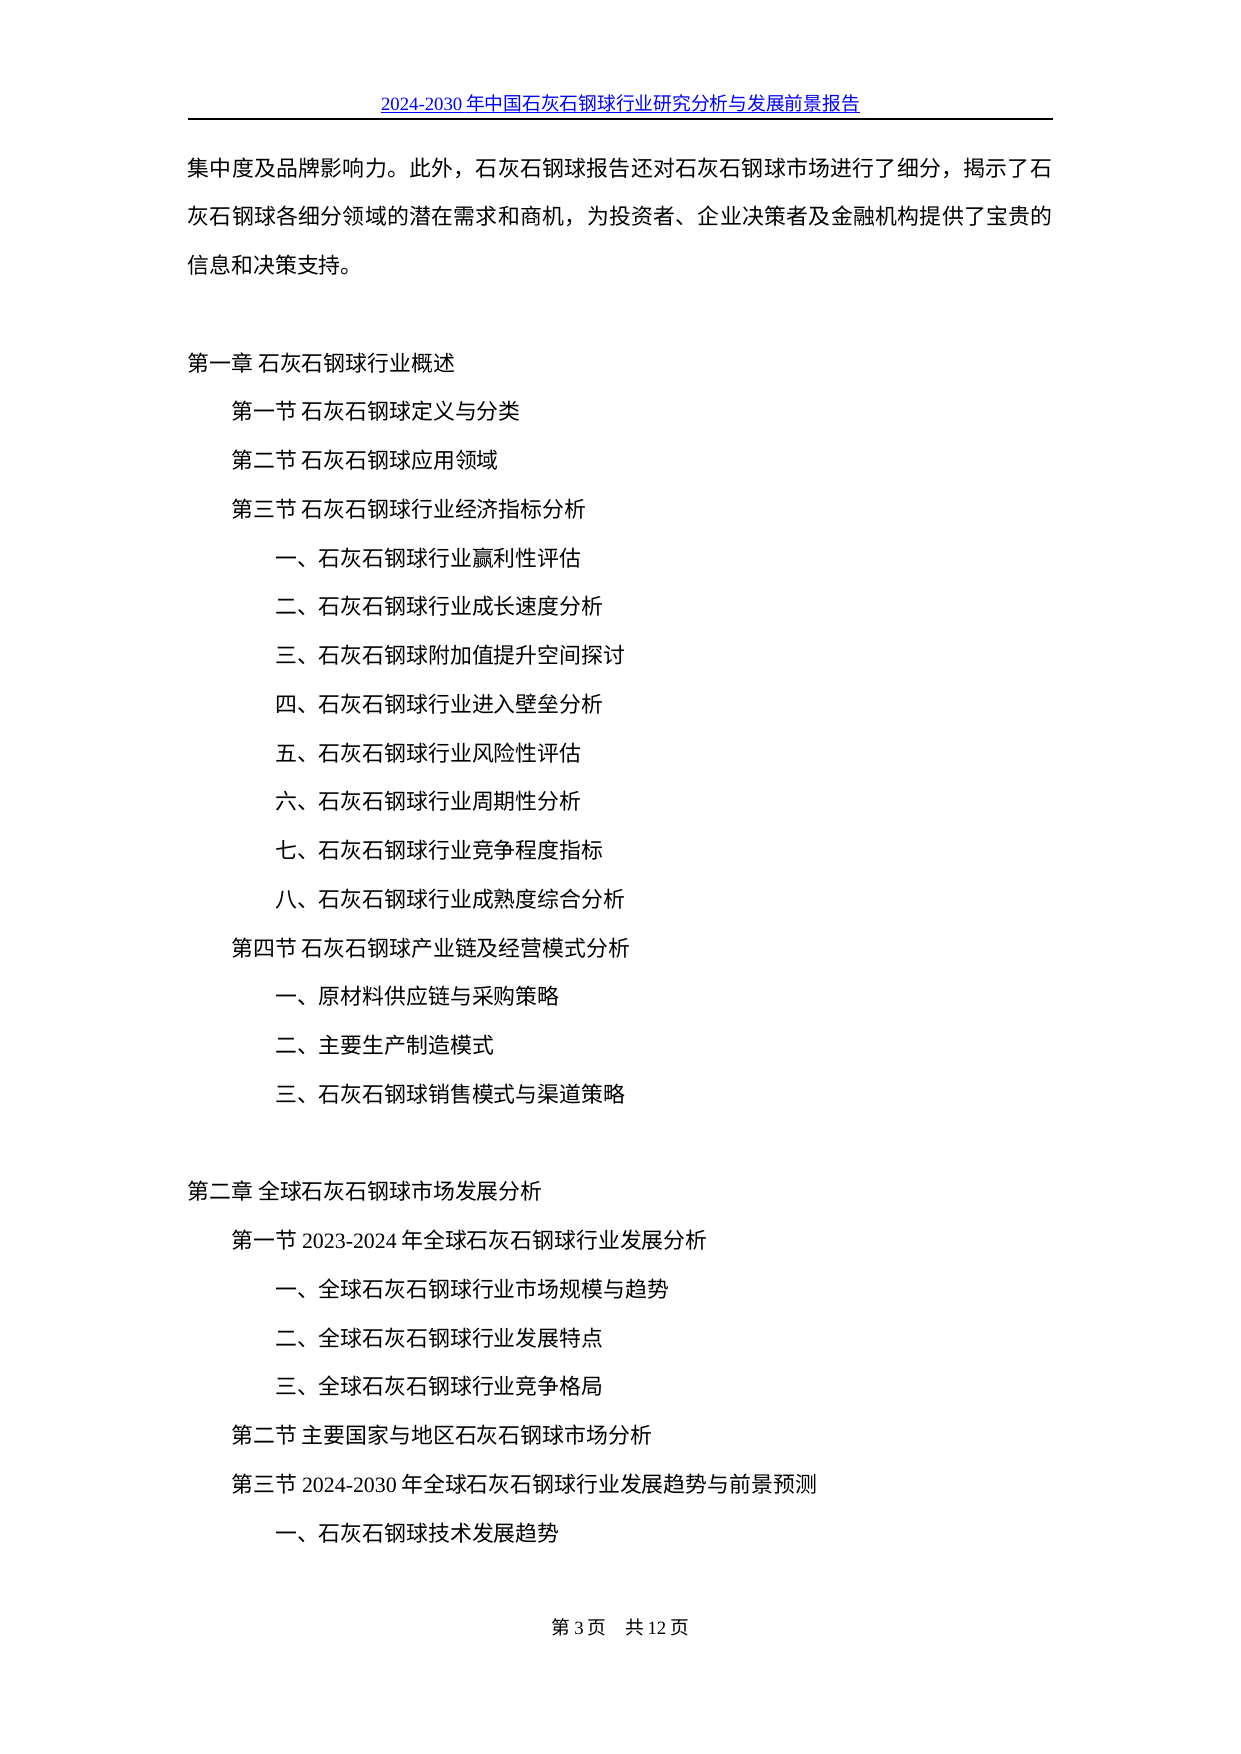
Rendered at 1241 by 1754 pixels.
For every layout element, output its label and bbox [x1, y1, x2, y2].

text [187, 150, 1053, 1548]
